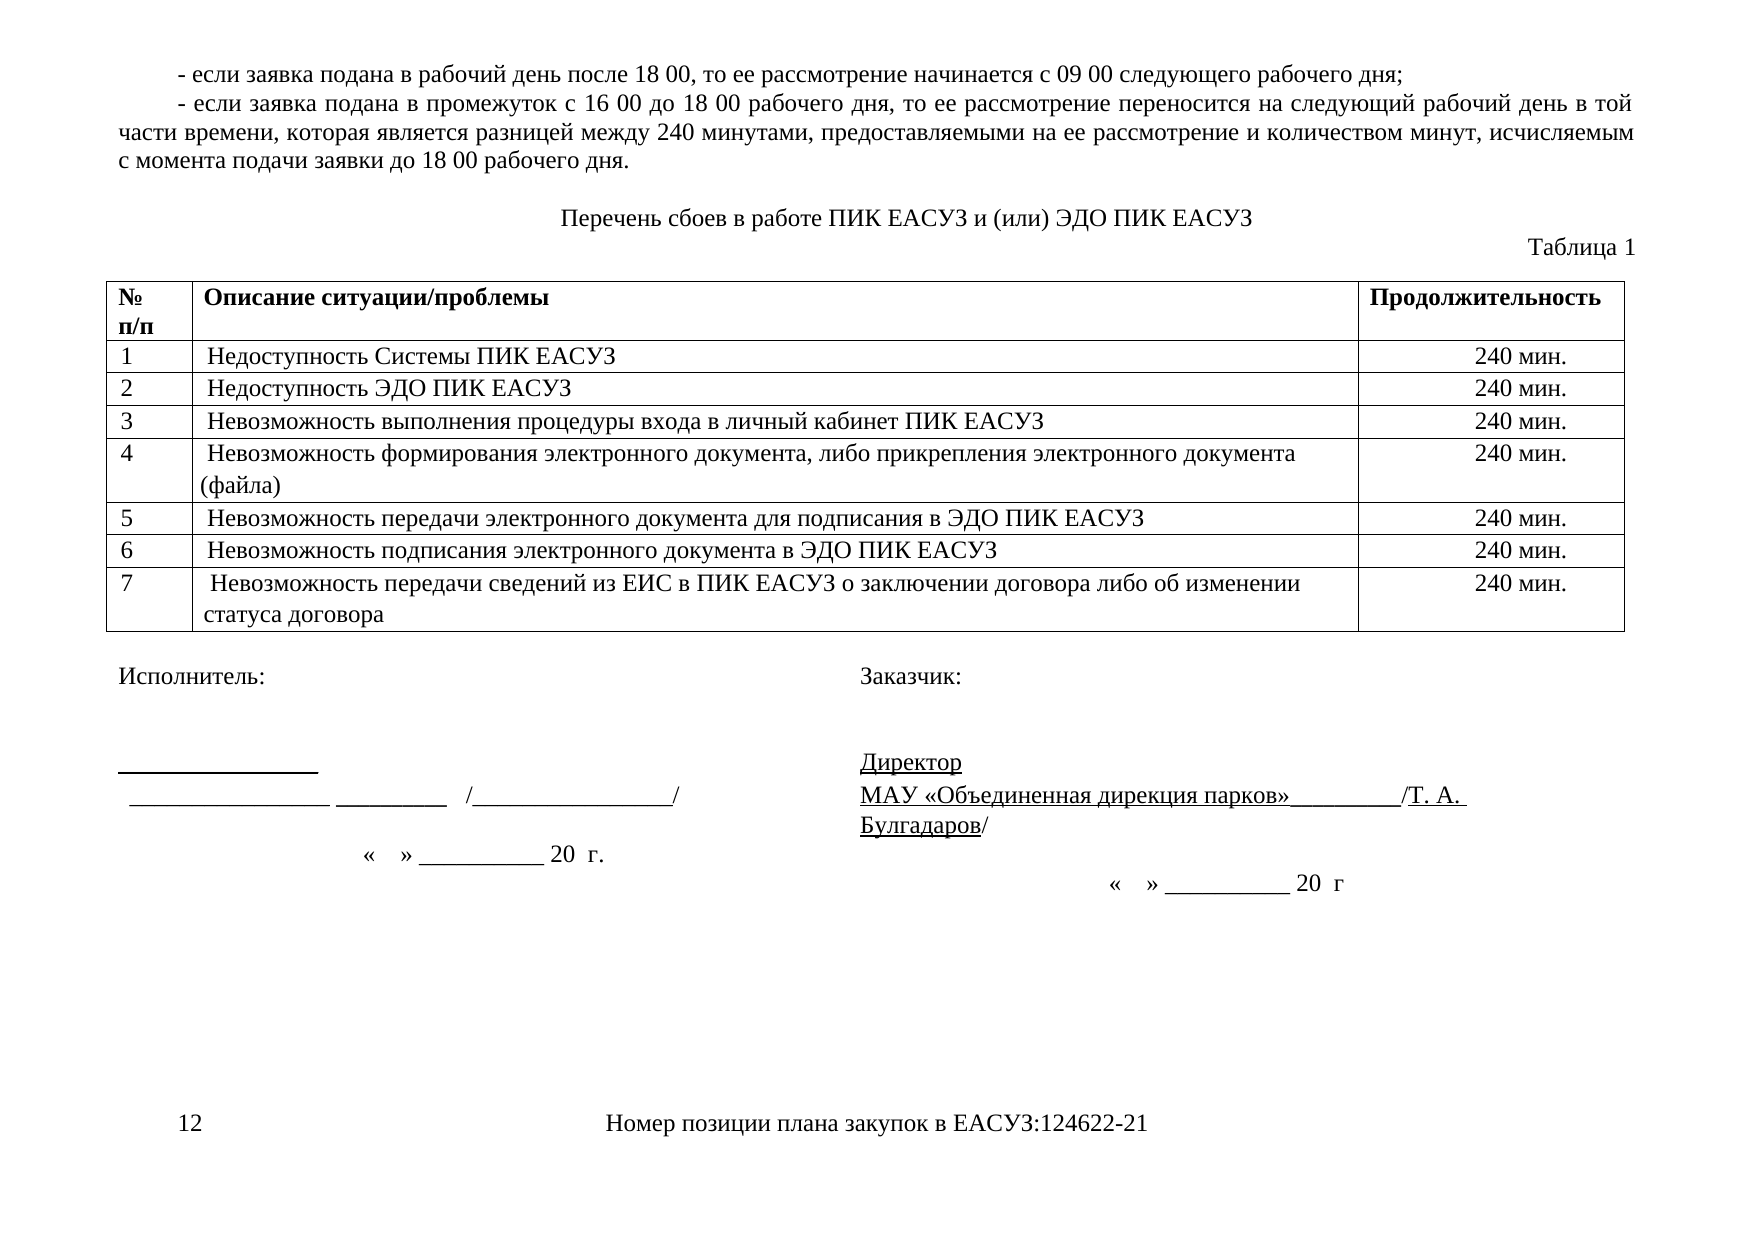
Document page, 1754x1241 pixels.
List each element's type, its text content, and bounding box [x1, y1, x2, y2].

table_cell 240 мин. [1359, 373, 1624, 405]
table_cell 3 [107, 406, 192, 437]
table_header Описание ситуации/проблемы [193, 282, 1358, 340]
table_cell МАУ «Объединенная дирекция парков»__________/Т. А. Булгадаров/ « » __________ 20 г [849, 776, 1604, 897]
table_cell 240 мин. [1359, 535, 1624, 567]
table_cell 240 мин. [1359, 341, 1624, 372]
table_cell Недоступность Системы ПИК ЕАСУЗ [193, 341, 1358, 372]
table_cell 4 [107, 439, 192, 502]
table_cell Невозможность передачи сведений из ЕИС в ПИК ЕАСУЗ о заключении договора либо об изменении статуса договора [193, 568, 1358, 631]
table_cell 6 [107, 535, 192, 567]
table_cell Невозможность выполнения процедуры входа в личный кабинет ПИК ЕАСУЗ [193, 406, 1358, 437]
table_cell Невозможность подписания электронного документа в ЭДО ПИК ЕАСУЗ [193, 535, 1358, 567]
table_cell 240 мин. [1359, 439, 1624, 502]
table_cell 240 мин. [1359, 568, 1624, 631]
table_cell 240 мин. [1359, 503, 1624, 534]
table_header Продолжительность [1359, 282, 1624, 340]
table_cell Невозможность формирования электронного документа, либо прикрепления электронного документа (файла) [193, 439, 1358, 502]
table_cell 5 [107, 503, 192, 534]
table_cell Невозможность передачи электронного документа для подписания в ЭДО ПИК ЕАСУЗ [193, 503, 1358, 534]
table_cell 7 [107, 568, 192, 631]
table_header Заказчик: [849, 661, 1604, 747]
table_header Исполнитель: [118, 661, 849, 747]
table_cell 2 [107, 373, 192, 405]
table_cell ________________ [118, 748, 849, 776]
table_cell Директор [849, 748, 1604, 776]
table_cell 1 [107, 341, 192, 372]
list - если заявка подана в рабочий день после 18 00, то ее рассмотрение начинается с 09 00 следующего рабочего дня; [118, 59, 1636, 88]
table_header № п/п [107, 282, 192, 340]
table_cell Недоступность ЭДО ПИК ЕАСУЗ [193, 373, 1358, 405]
list Перечень сбоев в работе ПИК ЕАСУЗ и (или) ЭДО ПИК ЕАСУЗ [118, 203, 1636, 232]
list - если заявка подана в промежуток с 16 00 до 18 00 рабочего дня, то ее рассмотрение переносится на следующий рабочий день в той части времени, которая является разницей между 240 минутами, предоставляемыми на ее рассмотрение и количеством минут, исчисляемым с момента подачи заявки до 18 00 рабочего дня. [118, 88, 1636, 174]
table_cell ________________ __________ /________________/ « » __________ 20 г. [118, 776, 849, 897]
table_cell 240 мин. [1359, 406, 1624, 437]
